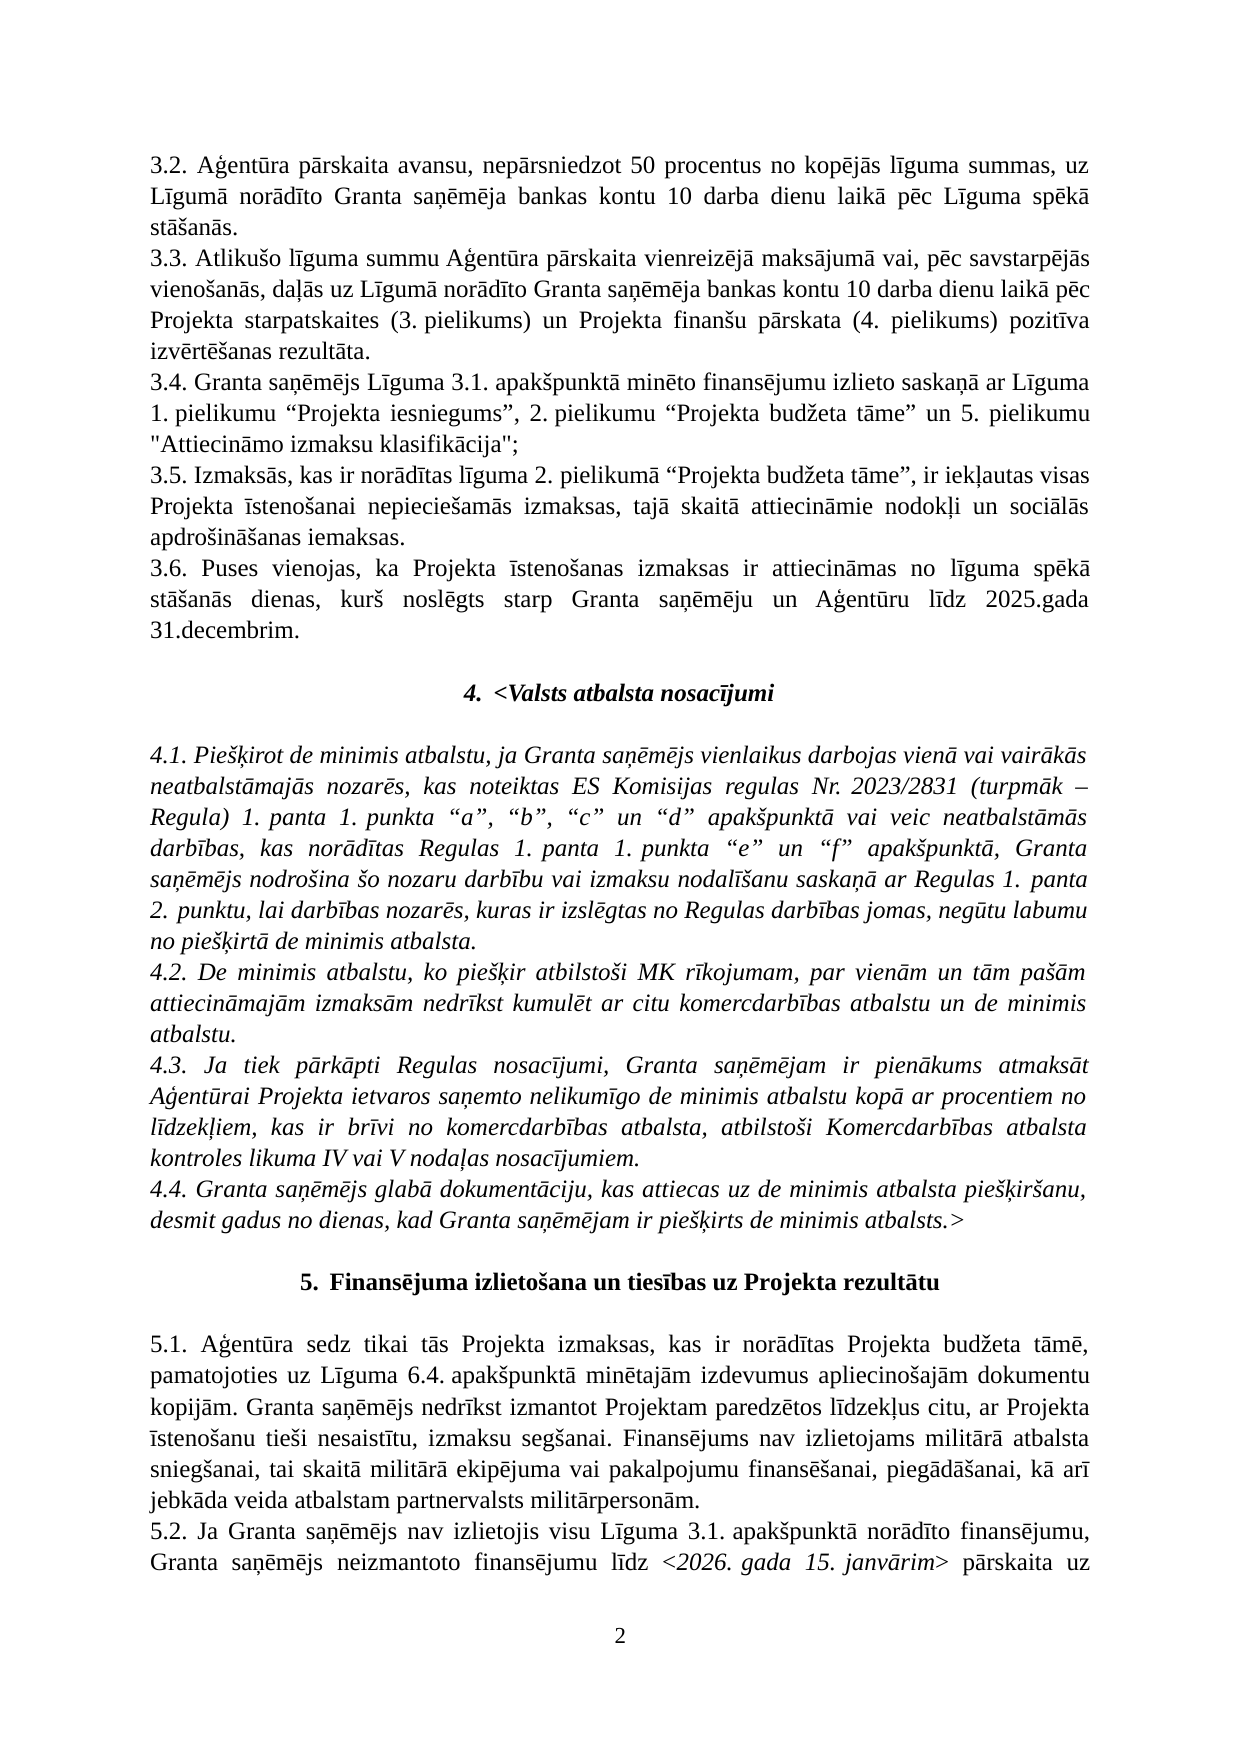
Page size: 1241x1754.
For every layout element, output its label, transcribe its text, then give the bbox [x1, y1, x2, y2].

text 4.3. Ja tiek pārkāpti Regulas nosacījumi, Granta saņēmējam ir pienākums atmaksāt Aģentūrai Projekta ietvaros saņemto nelikumīgo de minimis atbalstu kopā ar procentiem no līdzekļiem, kas ir brīvi no komercdarbības atbalsta, atbilstoši Komercdarbības atbalsta kontroles likuma IV vai V nodaļas nosacījumiem. [150, 1050, 1090, 1172]
text 4.1. Piešķirot de minimis atbalstu, ja Granta saņēmējs vienlaikus darbojas vienā vai vairākās neatbalstāmajās nozarēs, kas noteiktas ES Komisijas regulas Nr. 2023/2831 (turpmāk – Regula) 1. panta 1. punkta “a”, “b”, “c” un “d” apakšpunktā vai veic neatbalstāmās darbības, kas norādītas Regulas 1. panta 1. punkta “e” un “f” apakšpunktā, Granta saņēmējs nodrošina šo nozaru darbību vai izmaksu nodalīšanu saskaņā ar Regulas 1. panta 2. punktu, lai darbības nozarēs, kuras ir izslēgtas no Regulas darbības jomas, negūtu labumu no piešķirtā de minimis atbalsta. [150, 740, 1090, 955]
list <Valsts atbalsta nosacījumi [150, 678, 1090, 706]
text 4.2. De minimis atbalstu, ko piešķir atbilstoši MK rīkojumam, par vienām un tām pašām attiecināmajām izmaksām nedrīkst kumulēt ar citu komercdarbības atbalstu un de minimis atbalstu. [150, 957, 1090, 1048]
text 3.5. Izmaksās, kas ir norādītas līguma 2. pielikumā “Projekta budžeta tāme”, ir iekļautas visas Projekta īstenošanai nepieciešamās izmaksas, tajā skaitā attiecināmie nodokļi un sociālās apdrošināšanas iemaksas. [150, 460, 1090, 551]
text 3.6. Puses vienojas, ka Projekta īstenošanas izmaksas ir attiecināmas no līguma spēkā stāšanās dienas, kurš noslēgts starp Granta saņēmēju un Aģentūru līdz 2025.gada 31.decembrim. [150, 553, 1090, 644]
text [150, 1516, 1090, 1576]
text 5.1. Aģentūra sedz tikai tās Projekta izmaksas, kas ir norādītas Projekta budžeta tāmē, pamatojoties uz Līguma 6.4. apakšpunktā minētajām izdevumus apliecinošajām dokumentu kopijām. Granta saņēmējs nedrīkst izmantot Projektam paredzētos līdzekļus citu, ar Projekta īstenošanu tieši nesaistītu, izmaksu segšanai. Finansējums nav izlietojams militārā atbalsta sniegšanai, tai skaitā militārā ekipējuma vai pakalpojumu finansēšanai, piegādāšanai, kā arī jebkāda veida atbalstam partnervalsts militārpersonām. [150, 1329, 1090, 1513]
text 4.4. Granta saņēmējs glabā dokumentāciju, kas attiecas uz de minimis atbalsta piešķiršanu, desmit gadus no dienas, kad Granta saņēmējam ir piešķirts de minimis atbalsts.> [150, 1174, 1090, 1234]
list Finansējuma izlietošana un tiesības uz Projekta rezultātu [150, 1267, 1090, 1296]
text 3.4. Granta saņēmējs Līguma 3.1. apakšpunktā minēto finansējumu izlieto saskaņā ar Līguma 1. pielikumu “Projekta iesniegums”, 2. pielikumu “Projekta budžeta tāme” un 5. pielikumu "Attiecināmo izmaksu klasifikācija"; [150, 367, 1090, 458]
text 3.3. Atlikušo līguma summu Aģentūra pārskaita vienreizējā maksājumā vai, pēc savstarpējās vienošanās, daļās uz Līgumā norādīto Granta saņēmēja bankas kontu 10 darba dienu laikā pēc Projekta starpatskaites (3. pielikums) un Projekta finanšu pārskata (4. pielikums) pozitīva izvērtēšanas rezultāta. [150, 243, 1090, 365]
text 3.2. Aģentūra pārskaita avansu, nepārsniedzot 50 procentus no kopējās līguma summas, uz Līgumā norādīto Granta saņēmēja bankas kontu 10 darba dienu laikā pēc Līguma spēkā stāšanās. [150, 150, 1090, 241]
